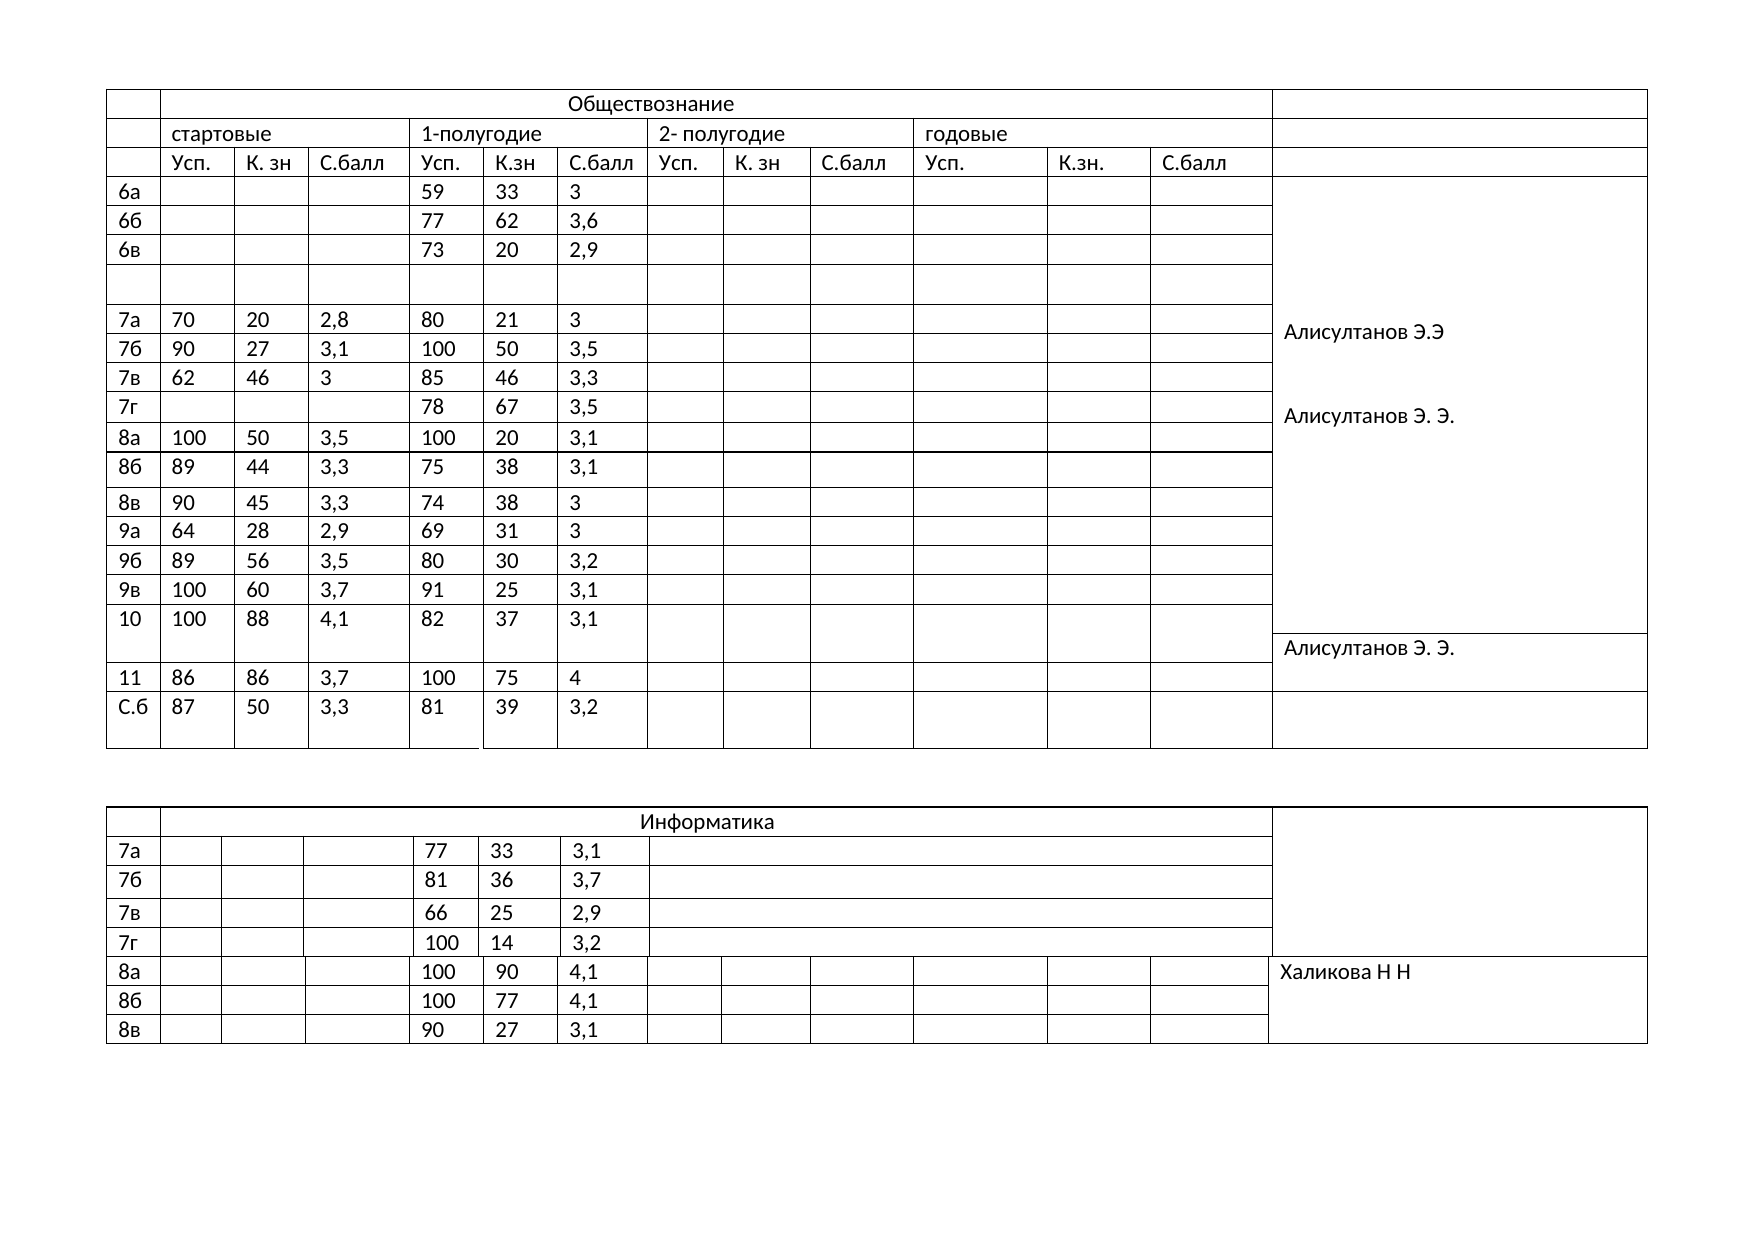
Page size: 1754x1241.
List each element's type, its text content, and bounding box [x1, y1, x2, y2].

table_cell 100 [414, 928, 478, 956]
table_cell [648, 363, 723, 391]
table_cell [1151, 305, 1272, 333]
table_cell 90 [161, 488, 234, 516]
table_cell [309, 392, 409, 422]
table_cell 74 [410, 488, 483, 516]
table_cell 50 [484, 334, 557, 362]
table_cell [1151, 692, 1272, 748]
table_cell [222, 899, 303, 927]
table_cell К.зн. [1048, 148, 1150, 176]
table_cell годовые [914, 119, 1272, 147]
table_cell [304, 928, 413, 956]
table_cell [1151, 957, 1268, 985]
table_cell [648, 546, 723, 574]
table_cell 11 [107, 663, 160, 691]
table_cell [1151, 363, 1272, 391]
table_cell [811, 235, 913, 263]
table_cell 3,6 [558, 206, 647, 234]
table_cell 4,1 [309, 605, 409, 662]
table_cell [648, 305, 723, 333]
table_cell [811, 1015, 913, 1043]
table_cell [648, 986, 721, 1014]
table_cell 100 [410, 334, 483, 362]
table_cell 28 [235, 517, 308, 545]
table_cell 7в [107, 899, 160, 927]
table_cell 50 [235, 423, 308, 451]
table_cell [306, 957, 409, 985]
table_cell 91 [410, 575, 483, 603]
table_cell 100 [410, 663, 483, 691]
table_cell [650, 866, 1272, 897]
table_cell 31 [484, 517, 557, 545]
table_cell [107, 90, 160, 118]
table_cell 3,3 [309, 453, 409, 487]
table_cell 7в [107, 363, 160, 391]
table_cell 9в [107, 575, 160, 603]
table_cell 66 [414, 899, 478, 927]
table_cell [161, 986, 221, 1014]
table_cell [1048, 334, 1150, 362]
table_cell [724, 488, 810, 516]
table_cell [811, 517, 913, 545]
table_cell [914, 692, 1047, 748]
table_cell [724, 517, 810, 545]
table_cell [1151, 605, 1272, 662]
table_cell Информатика [161, 808, 1272, 836]
table_cell 27 [235, 334, 308, 362]
table_cell [724, 177, 810, 205]
table_cell 89 [161, 453, 234, 487]
table_cell [648, 235, 723, 263]
table_cell К. зн [235, 148, 308, 176]
table_cell [222, 866, 303, 897]
table_cell [161, 899, 221, 927]
table_cell [1048, 235, 1150, 263]
table_cell 8б [107, 986, 160, 1014]
table_cell [1048, 663, 1150, 691]
table_cell [650, 899, 1272, 927]
table_cell [648, 692, 723, 748]
table_cell [811, 546, 913, 574]
table_cell 6б [107, 206, 160, 234]
table_cell [811, 305, 913, 333]
table_cell [811, 334, 913, 362]
table_cell 8в [107, 1015, 160, 1043]
table_cell [724, 265, 810, 304]
table_cell 30 [484, 546, 557, 574]
table_cell 77 [484, 986, 557, 1014]
table_cell 3,1 [558, 1015, 647, 1043]
table_cell [722, 1015, 810, 1043]
table_cell 8а [107, 423, 160, 451]
table_cell 25 [479, 899, 560, 927]
table_cell 81 [410, 692, 483, 748]
table_cell 7б [107, 334, 160, 362]
table_cell [1048, 1015, 1150, 1043]
table_cell Алисултанов Э.Э Алисултанов Э. Э. [1273, 177, 1647, 632]
table_cell [1151, 265, 1272, 304]
table_cell 20 [235, 305, 308, 333]
table_cell [724, 546, 810, 574]
table_cell Усп. [914, 148, 1047, 176]
table_cell [1048, 265, 1150, 304]
table_cell 38 [484, 453, 557, 487]
table_cell 8а [107, 957, 160, 985]
table_cell [222, 1015, 305, 1043]
table_cell 60 [235, 575, 308, 603]
table_cell 3 [558, 488, 647, 516]
table_cell [1151, 575, 1272, 603]
table_cell 7г [107, 392, 160, 422]
table_cell 100 [161, 605, 234, 662]
table_cell [1151, 453, 1272, 487]
table_cell [811, 177, 913, 205]
table_cell [914, 265, 1047, 304]
table_cell 3,1 [558, 423, 647, 451]
table_cell 75 [410, 453, 483, 487]
table_cell [309, 206, 409, 234]
table_cell [484, 265, 557, 304]
table_cell [1151, 206, 1272, 234]
table_cell [724, 305, 810, 333]
table_cell 27 [484, 1015, 557, 1043]
table_cell [161, 866, 221, 897]
table_cell [648, 1015, 721, 1043]
table_cell К.зн [484, 148, 557, 176]
table_cell [914, 334, 1047, 362]
table_cell [222, 986, 305, 1014]
table_cell [648, 265, 723, 304]
table_cell Усп. [161, 148, 234, 176]
table_cell [811, 986, 913, 1014]
table_cell 3,5 [309, 423, 409, 451]
table_cell 2,9 [309, 517, 409, 545]
table_cell [724, 363, 810, 391]
table_cell [107, 265, 160, 304]
table_cell [811, 453, 913, 487]
table_cell 3,1 [558, 453, 647, 487]
table_cell 10 [107, 605, 160, 662]
table_cell [1048, 517, 1150, 545]
table_cell [1048, 423, 1150, 451]
table_cell 77 [414, 837, 478, 864]
table_cell 3,5 [309, 546, 409, 574]
table_cell 3,3 [309, 692, 409, 748]
table_cell 77 [410, 206, 483, 234]
table_cell [724, 605, 810, 662]
table_cell 80 [410, 546, 483, 574]
table_cell 89 [161, 546, 234, 574]
table_cell [914, 177, 1047, 205]
table_cell [1151, 177, 1272, 205]
table_cell 86 [161, 663, 234, 691]
table_cell [648, 177, 723, 205]
table_cell [1048, 177, 1150, 205]
table_cell [914, 986, 1047, 1014]
table_cell [648, 663, 723, 691]
table_cell [1048, 392, 1150, 422]
table_cell 20 [484, 423, 557, 451]
table_cell [1151, 1015, 1268, 1043]
table_cell [722, 986, 810, 1014]
table_cell [1273, 148, 1647, 176]
table_cell [1048, 546, 1150, 574]
table_cell 3,1 [309, 334, 409, 362]
table_cell [1273, 692, 1647, 748]
table_cell [914, 517, 1047, 545]
table_cell 62 [161, 363, 234, 391]
table_cell [914, 605, 1047, 662]
table_cell 9б [107, 546, 160, 574]
table_cell [648, 453, 723, 487]
table_cell [235, 392, 308, 422]
table_cell 100 [410, 957, 483, 985]
table_cell 3,1 [558, 605, 647, 662]
table_cell 69 [410, 517, 483, 545]
table_cell 50 [235, 692, 308, 748]
table_cell 33 [479, 837, 560, 864]
table_cell [914, 423, 1047, 451]
table_cell 6в [107, 235, 160, 263]
table_cell [1273, 90, 1647, 118]
table_cell [811, 605, 913, 662]
table_cell С.балл [811, 148, 913, 176]
table_cell 67 [484, 392, 557, 422]
table_cell 56 [235, 546, 308, 574]
table_cell Усп. [410, 148, 483, 176]
table_cell 3,7 [309, 663, 409, 691]
table_cell [304, 866, 413, 897]
table_cell [1151, 663, 1272, 691]
table_cell 3,2 [561, 928, 649, 956]
table_cell 75 [484, 663, 557, 691]
table_cell [107, 749, 479, 806]
table_cell [724, 663, 810, 691]
table_cell [161, 392, 234, 422]
table_cell [811, 423, 913, 451]
table_cell [306, 986, 409, 1014]
table_cell С.балл [1151, 148, 1272, 176]
table_cell [222, 957, 305, 985]
table_cell [648, 517, 723, 545]
table_cell [648, 334, 723, 362]
table_cell 3,1 [561, 837, 649, 864]
table_cell стартовые [161, 119, 409, 147]
table_cell [914, 546, 1047, 574]
table_cell 73 [410, 235, 483, 263]
table_cell [1048, 605, 1150, 662]
table_cell [811, 206, 913, 234]
table_cell [1048, 363, 1150, 391]
table_cell 100 [161, 423, 234, 451]
table_cell [1151, 423, 1272, 451]
table_cell 25 [484, 575, 557, 603]
table_cell 90 [484, 957, 557, 985]
table_cell 100 [161, 575, 234, 603]
table_cell 62 [484, 206, 557, 234]
table_cell 45 [235, 488, 308, 516]
table_cell [235, 235, 308, 263]
table_cell [309, 177, 409, 205]
table_cell [724, 453, 810, 487]
table_cell [811, 663, 913, 691]
table_cell [914, 235, 1047, 263]
table_cell 36 [479, 866, 560, 897]
table_cell [306, 1015, 409, 1043]
table_cell 3 [558, 305, 647, 333]
table_cell [914, 206, 1047, 234]
table_cell [648, 206, 723, 234]
table_cell 7а [107, 305, 160, 333]
table_cell 3,5 [558, 334, 647, 362]
table_cell [161, 235, 234, 263]
table_cell [222, 837, 303, 864]
table_cell 3,1 [558, 575, 647, 603]
table_cell [914, 305, 1047, 333]
table_cell 3 [558, 517, 647, 545]
table_cell 3,2 [558, 546, 647, 574]
table_cell [235, 177, 308, 205]
table_cell [724, 392, 810, 422]
table_cell [1151, 334, 1272, 362]
table_cell 100 [410, 986, 483, 1014]
table_cell К. зн [724, 148, 810, 176]
table_cell [914, 663, 1047, 691]
table_cell 85 [410, 363, 483, 391]
table_cell [648, 605, 723, 662]
table_cell [724, 575, 810, 603]
table_cell [235, 265, 308, 304]
table_cell [107, 148, 160, 176]
table_cell [161, 206, 234, 234]
table_cell 86 [235, 663, 308, 691]
table_cell Алисултанов Э. Э. [1273, 634, 1647, 691]
table_cell [410, 265, 483, 304]
table_cell 3 [558, 177, 647, 205]
table_cell [811, 363, 913, 391]
table_cell 90 [410, 1015, 483, 1043]
table_cell [1048, 575, 1150, 603]
table_cell 21 [484, 305, 557, 333]
table_cell 7а [107, 837, 160, 864]
table_cell 3,3 [309, 488, 409, 516]
table_cell 7г [107, 928, 160, 956]
table_cell 44 [235, 453, 308, 487]
table_cell [1151, 546, 1272, 574]
table_cell [811, 957, 913, 985]
table_cell [648, 392, 723, 422]
table_cell 87 [161, 692, 234, 748]
table_cell [161, 265, 234, 304]
table_cell [161, 928, 221, 956]
table_cell [1048, 206, 1150, 234]
table_cell 100 [410, 423, 483, 451]
table_cell [648, 957, 721, 985]
table_cell 8б [107, 453, 160, 487]
table_cell [650, 928, 1272, 956]
table_cell Усп. [648, 148, 723, 176]
table_cell [724, 206, 810, 234]
table_cell 2- полугодие [648, 119, 913, 147]
table_cell 1-полугодие [410, 119, 647, 147]
table_cell [914, 453, 1047, 487]
table_cell [222, 928, 303, 956]
table_cell [722, 957, 810, 985]
table_cell [914, 392, 1047, 422]
table_cell [161, 1015, 221, 1043]
table_cell 39 [484, 692, 557, 748]
table_cell [1048, 305, 1150, 333]
table_cell [724, 334, 810, 362]
table_cell [235, 206, 308, 234]
table_cell [648, 575, 723, 603]
table_cell [914, 957, 1047, 985]
table_cell 88 [235, 605, 308, 662]
table_cell [811, 488, 913, 516]
table_cell [811, 692, 913, 748]
table_cell [811, 265, 913, 304]
table_cell [1273, 119, 1647, 147]
table_cell [724, 692, 810, 748]
table_cell [1151, 517, 1272, 545]
table_cell 3,2 [558, 692, 647, 748]
table_cell [811, 392, 913, 422]
table_cell С.балл [558, 148, 647, 176]
table_cell 4 [558, 663, 647, 691]
table_cell [1151, 986, 1268, 1014]
table_cell [1151, 235, 1272, 263]
table_cell [648, 488, 723, 516]
table_cell [161, 837, 221, 864]
table_cell [914, 575, 1047, 603]
table_cell [724, 423, 810, 451]
table_cell 78 [410, 392, 483, 422]
table_cell 20 [484, 235, 557, 263]
table_cell 70 [161, 305, 234, 333]
table_cell 37 [484, 605, 557, 662]
table_cell 82 [410, 605, 483, 662]
table_cell 80 [410, 305, 483, 333]
table_cell [1048, 453, 1150, 487]
table_cell С.б [107, 692, 160, 748]
table_cell 6а [107, 177, 160, 205]
table_cell 3,5 [558, 392, 647, 422]
table_cell [558, 265, 647, 304]
table_cell 59 [410, 177, 483, 205]
table_cell 46 [484, 363, 557, 391]
table_cell [811, 575, 913, 603]
table_cell 7б [107, 866, 160, 897]
table_cell [309, 235, 409, 263]
table_cell Халикова Н Н [1269, 957, 1647, 1043]
table_cell 81 [414, 866, 478, 897]
table_cell [309, 265, 409, 304]
table_cell 3,3 [558, 363, 647, 391]
table_cell [1151, 488, 1272, 516]
table_cell 90 [161, 334, 234, 362]
table_cell 38 [484, 488, 557, 516]
table_cell 2,9 [561, 899, 649, 927]
table_cell [304, 899, 413, 927]
table_cell [1048, 692, 1150, 748]
table_cell 33 [484, 177, 557, 205]
table_cell [304, 837, 413, 864]
table_cell 14 [479, 928, 560, 956]
table_cell [724, 235, 810, 263]
table_cell [914, 363, 1047, 391]
table_cell [650, 837, 1272, 864]
table_cell 9а [107, 517, 160, 545]
table_cell [914, 488, 1047, 516]
table_cell С.балл [309, 148, 409, 176]
table_cell Обществознание [161, 90, 1272, 118]
table_cell [161, 957, 221, 985]
table_cell 8в [107, 488, 160, 516]
table_cell [914, 1015, 1047, 1043]
table_cell 4,1 [558, 986, 647, 1014]
table_cell 3,7 [561, 866, 649, 897]
table_cell 64 [161, 517, 234, 545]
table_cell [1151, 392, 1272, 422]
table_cell 46 [235, 363, 308, 391]
table_cell [648, 423, 723, 451]
table_cell 4,1 [558, 957, 647, 985]
table_cell [1048, 488, 1150, 516]
table_cell [1273, 808, 1647, 956]
table_cell [1048, 957, 1150, 985]
table_cell 3,7 [309, 575, 409, 603]
table_cell 2,8 [309, 305, 409, 333]
table_cell [107, 119, 160, 147]
table_cell 2,9 [558, 235, 647, 263]
table_cell [1048, 986, 1150, 1014]
table_cell [107, 808, 160, 836]
table_cell [161, 177, 234, 205]
table_cell 3 [309, 363, 409, 391]
